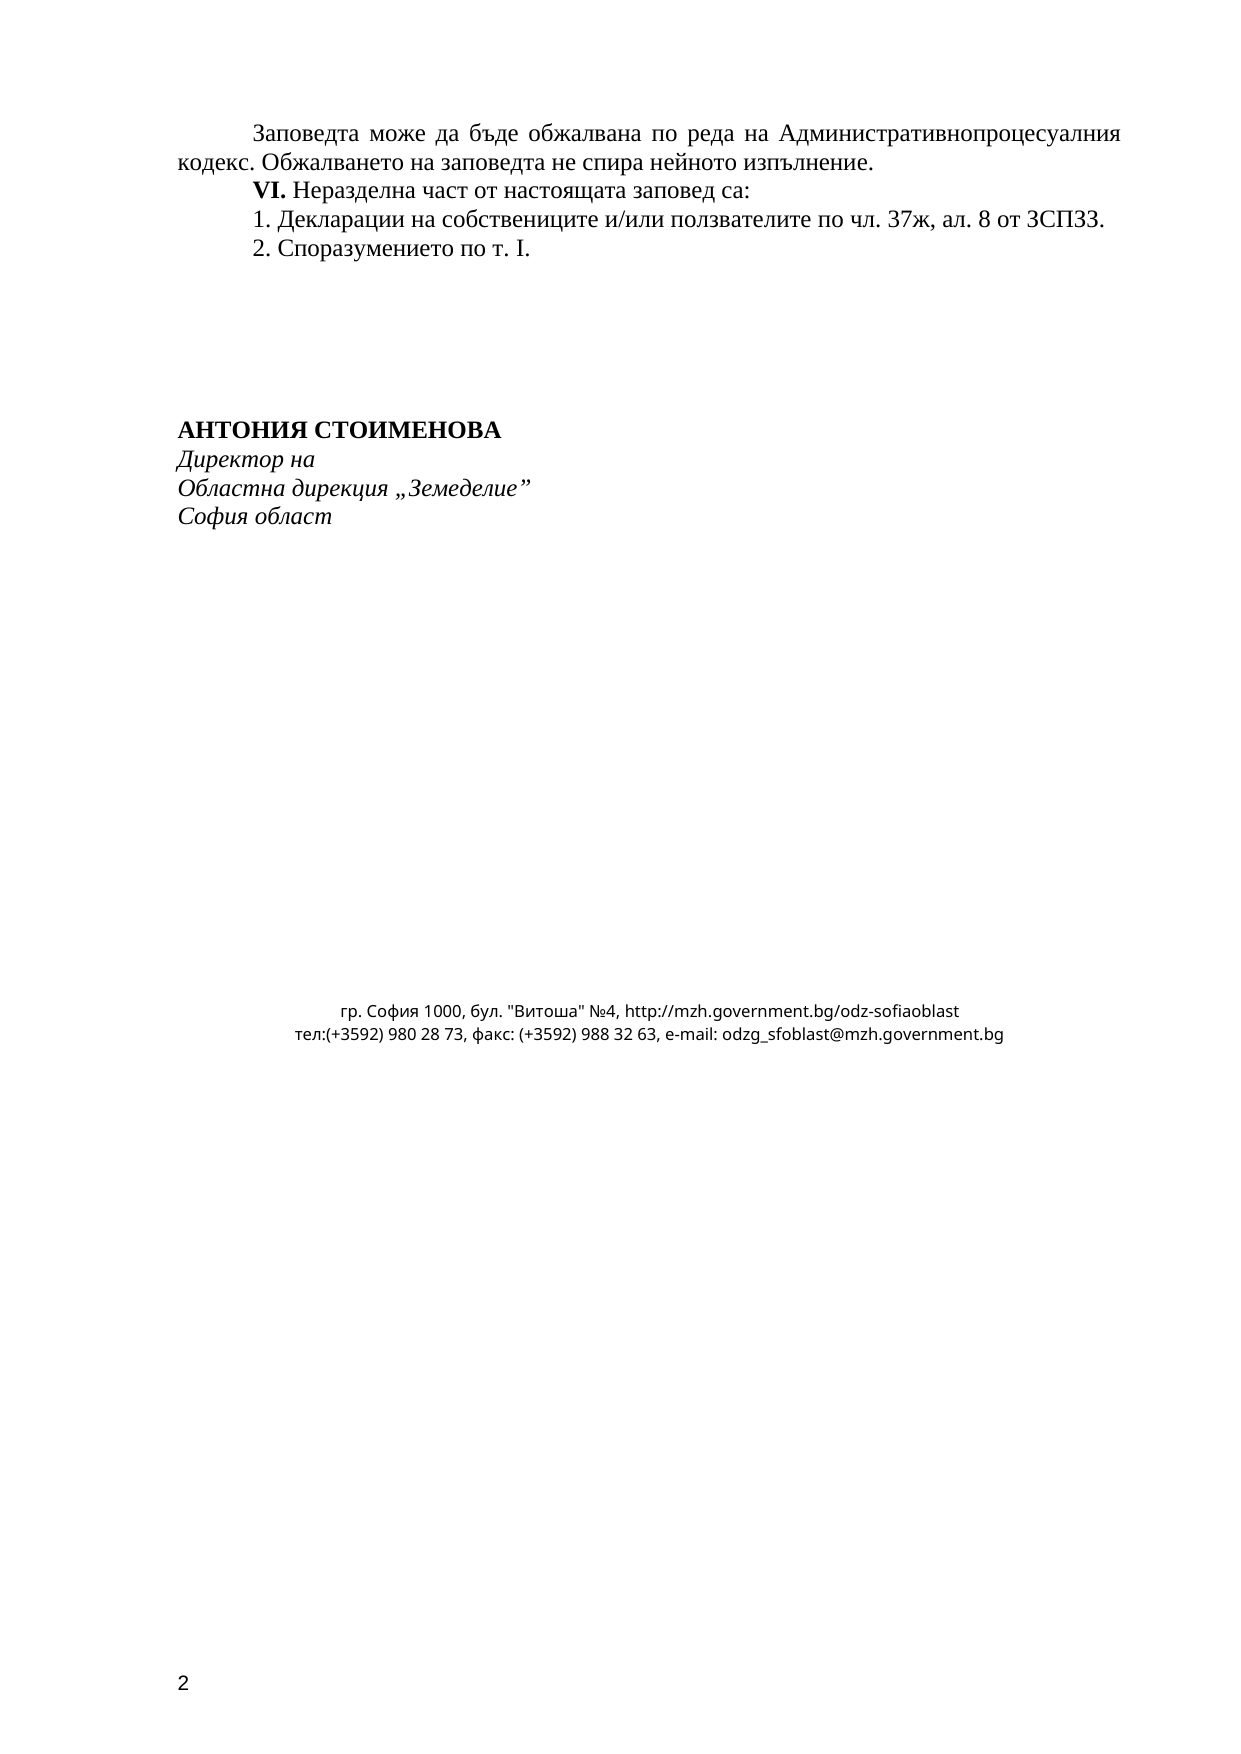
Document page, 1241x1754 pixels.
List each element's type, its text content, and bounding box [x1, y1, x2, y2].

text гр. София 1000, бул. "Витоша" №4, http://mzh.government.bg/odz-sofiaoblast [177, 1000, 1122, 1022]
text АНТОНИЯ СТОИМЕНОВА [177, 415, 1122, 444]
text 1. Декларации на собствениците и/или ползвателите по чл. 37ж, ал. 8 от ЗСПЗЗ. [177, 204, 1122, 233]
text 2. Споразумението по т. I. [177, 233, 1122, 262]
text Директор на [177, 444, 1122, 473]
text София област [177, 501, 1122, 530]
text Заповедта може да бъде обжалвана по реда на Административнопроцесуалния кодекс. Обжалването на заповедта не спира нейното изпълнение. [177, 118, 1122, 176]
text Областна дирекция „Земеделие” [177, 473, 1122, 501]
text тел:(+3592) 980 28 73, факс: (+3592) 988 32 63, e-mail: odzg_sfoblast@mzh.government.bg [177, 1022, 1122, 1045]
text VI. Неразделна част от настоящата заповед са: [177, 176, 1122, 204]
